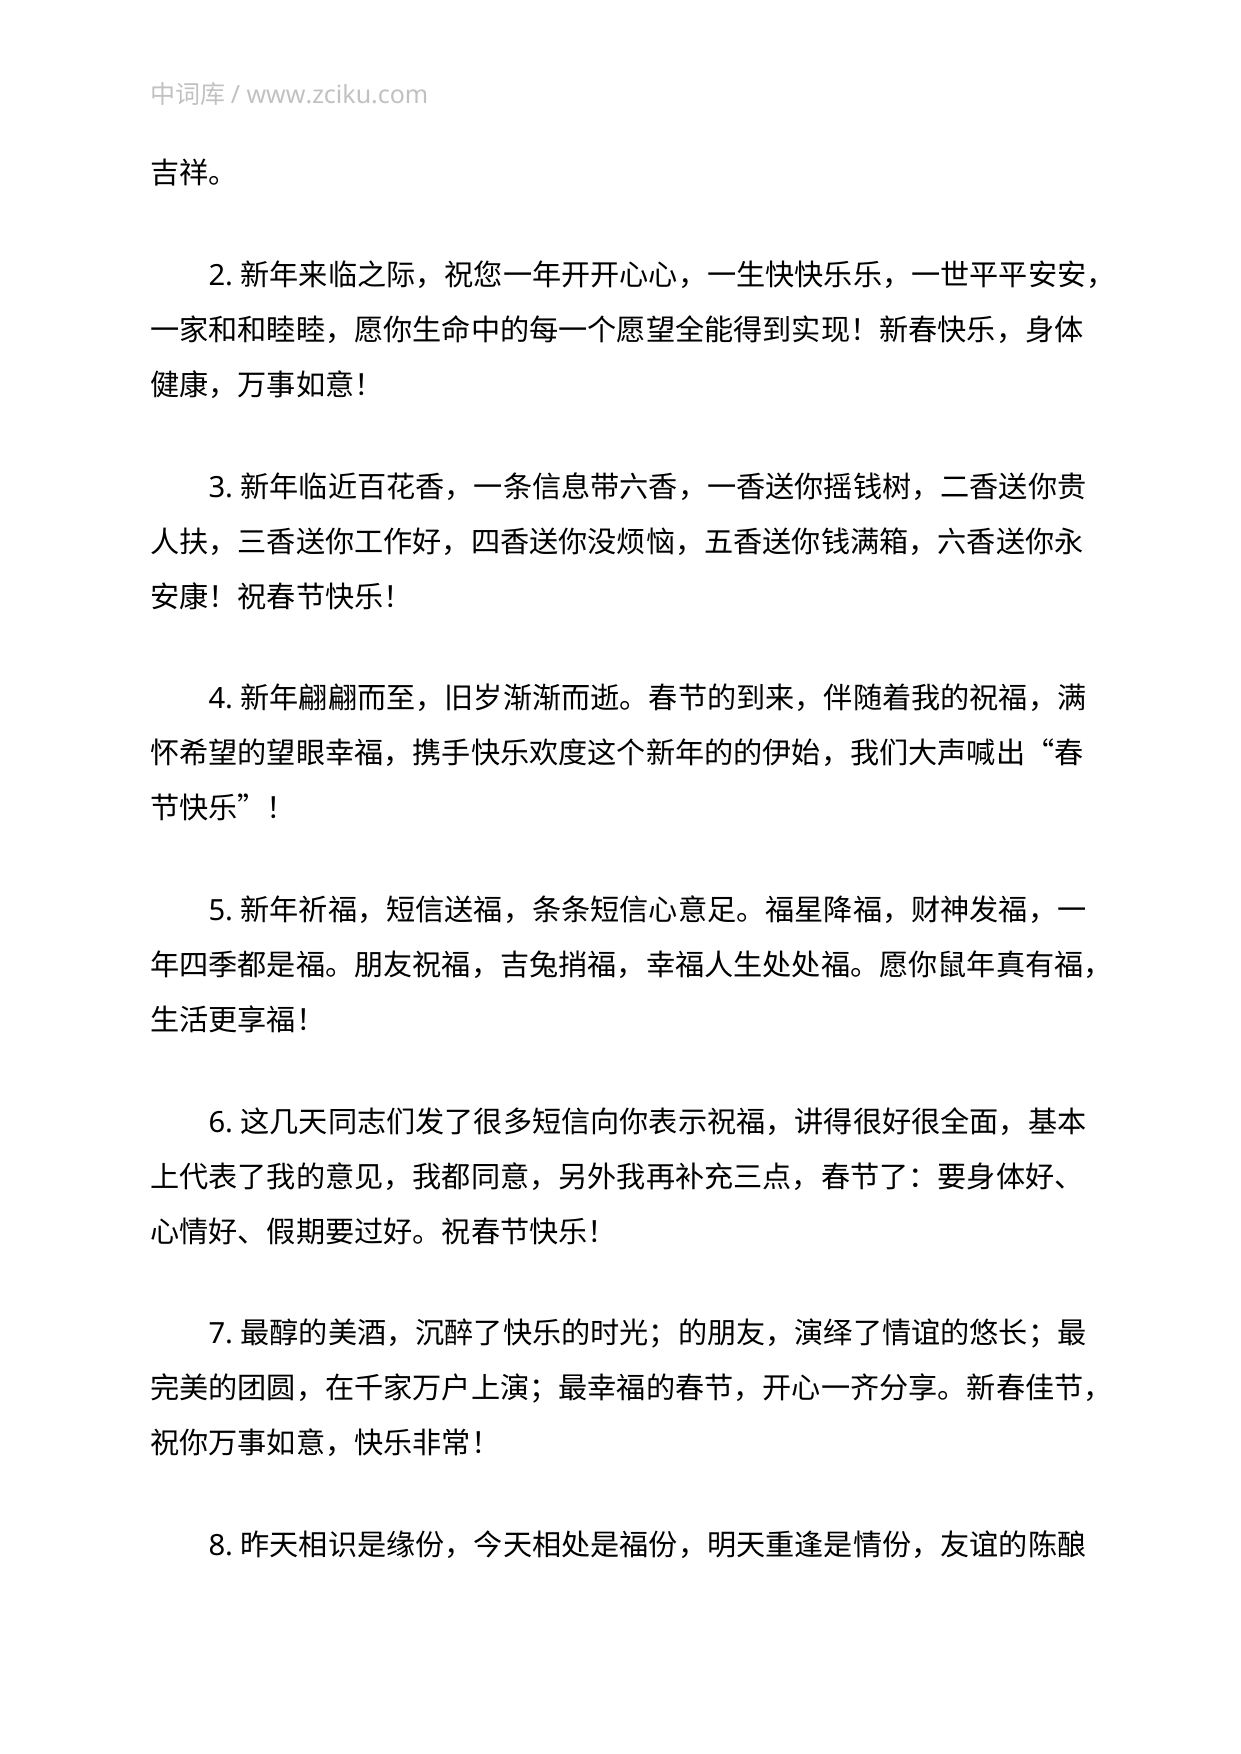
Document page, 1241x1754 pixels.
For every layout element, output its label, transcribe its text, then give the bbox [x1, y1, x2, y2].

text 5. 新年祈福，短信送福，条条短信心意足。福星降福，财神发福，一年四季都是福。朋友祝福，吉兔捎福，幸福人生处处福。愿你鼠年真有福，生活更享福！ [150, 887, 1090, 1039]
text 3. 新年临近百花香，一条信息带六香，一香送你摇钱树，二香送你贵人扶，三香送你工作好，四香送你没烦恼，五香送你钱满箱，六香送你永安康！祝春节快乐！ [150, 463, 1090, 616]
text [150, 1522, 1090, 1564]
text 6. 这几天同志们发了很多短信向你表示祝福，讲得很好很全面，基本上代表了我的意见，我都同意，另外我再补充三点，春节了：要身体好、心情好、假期要过好。祝春节快乐！ [150, 1098, 1090, 1251]
text 2. 新年来临之际，祝您一年开开心心，一生快快乐乐，一世平平安安，一家和和睦睦，愿你生命中的每一个愿望全能得到实现！新春快乐，身体健康，万事如意！ [150, 252, 1090, 404]
text 7. 最醇的美酒，沉醉了快乐的时光；的朋友，演绎了情谊的悠长；最完美的团圆，在千家万户上演；最幸福的春节，开心一齐分享。新春佳节，祝你万事如意，快乐非常！ [150, 1310, 1090, 1462]
text 4. 新年翩翩而至，旧岁渐渐而逝。春节的到来，伴随着我的祝福，满怀希望的望眼幸福，携手快乐欢度这个新年的的伊始，我们大声喊出“春节快乐”！ [150, 675, 1090, 827]
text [150, 150, 1090, 192]
